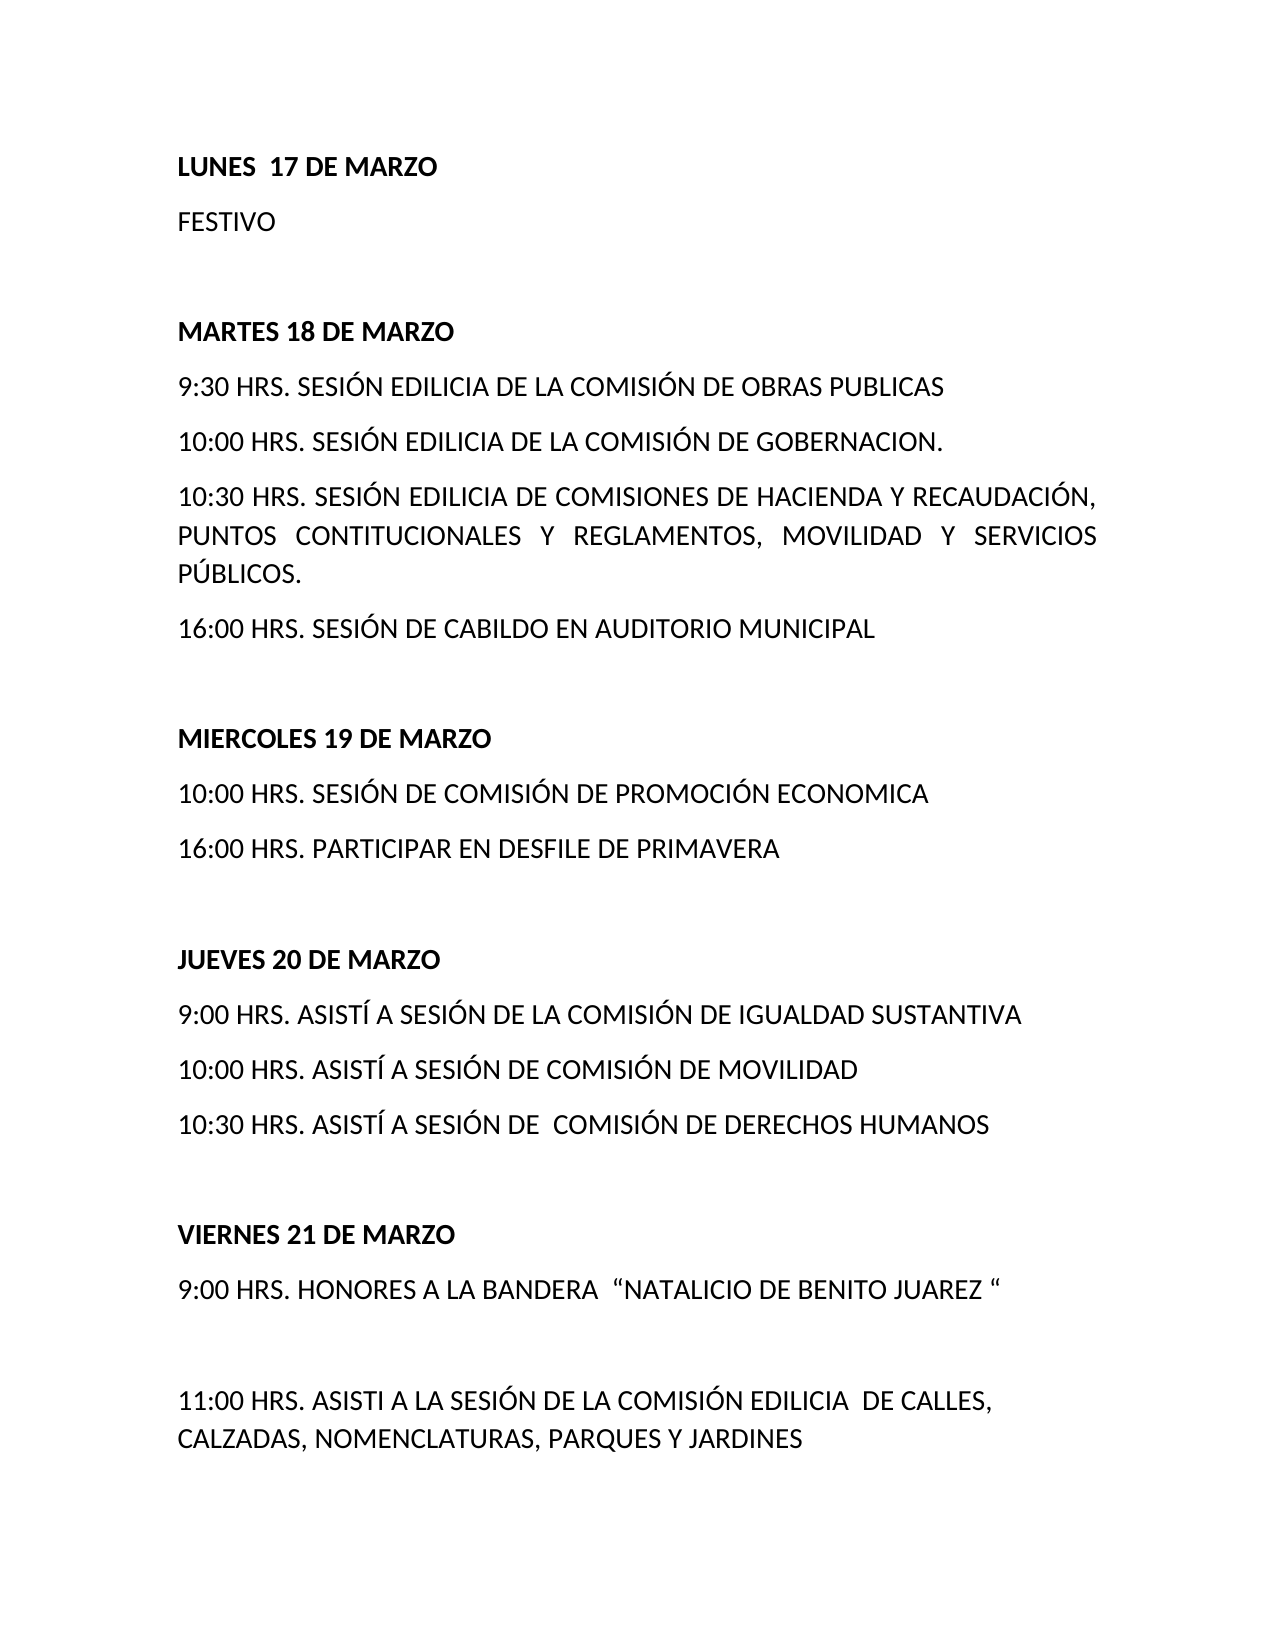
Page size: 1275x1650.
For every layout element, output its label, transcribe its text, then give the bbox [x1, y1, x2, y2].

text VIERNES 21 DE MARZO [177, 1216, 1098, 1252]
text 16:00 HRS. SESIÓN DE CABILDO EN AUDITORIO MUNICIPAL [177, 610, 1098, 646]
text 16:00 HRS. PARTICIPAR EN DESFILE DE PRIMAVERA [177, 831, 1098, 866]
text 10:30 HRS. SESIÓN EDILICIA DE COMISIONES DE HACIENDA Y RECAUDACIÓN, PUNTOS CONTITUCIONALES Y REGLAMENTOS, MOVILIDAD Y SERVICIOS PÚBLICOS. [177, 478, 1098, 591]
text MARTES 18 DE MARZO [177, 313, 1098, 348]
text JUEVES 20 DE MARZO [177, 941, 1098, 976]
text LUNES 17 DE MARZO [177, 148, 1098, 183]
text 11:00 HRS. ASISTI A LA SESIÓN DE LA COMISIÓN EDILICIA DE CALLES, CALZADAS, NOMENCLATURAS, PARQUES Y JARDINES [177, 1382, 1098, 1456]
text 10:30 HRS. ASISTÍ A SESIÓN DE COMISIÓN DE DERECHOS HUMANOS [177, 1106, 1098, 1142]
text 10:00 HRS. ASISTÍ A SESIÓN DE COMISIÓN DE MOVILIDAD [177, 1051, 1098, 1087]
text MIERCOLES 19 DE MARZO [177, 720, 1098, 756]
text 9:00 HRS. HONORES A LA BANDERA “NATALICIO DE BENITO JUAREZ “ [177, 1271, 1098, 1307]
text 10:00 HRS. SESIÓN DE COMISIÓN DE PROMOCIÓN ECONOMICA [177, 776, 1098, 811]
text 10:00 HRS. SESIÓN EDILICIA DE LA COMISIÓN DE GOBERNACION. [177, 423, 1098, 459]
text 9:00 HRS. ASISTÍ A SESIÓN DE LA COMISIÓN DE IGUALDAD SUSTANTIVA [177, 996, 1098, 1032]
text FESTIVO [177, 203, 1098, 238]
text 9:30 HRS. SESIÓN EDILICIA DE LA COMISIÓN DE OBRAS PUBLICAS [177, 368, 1098, 404]
